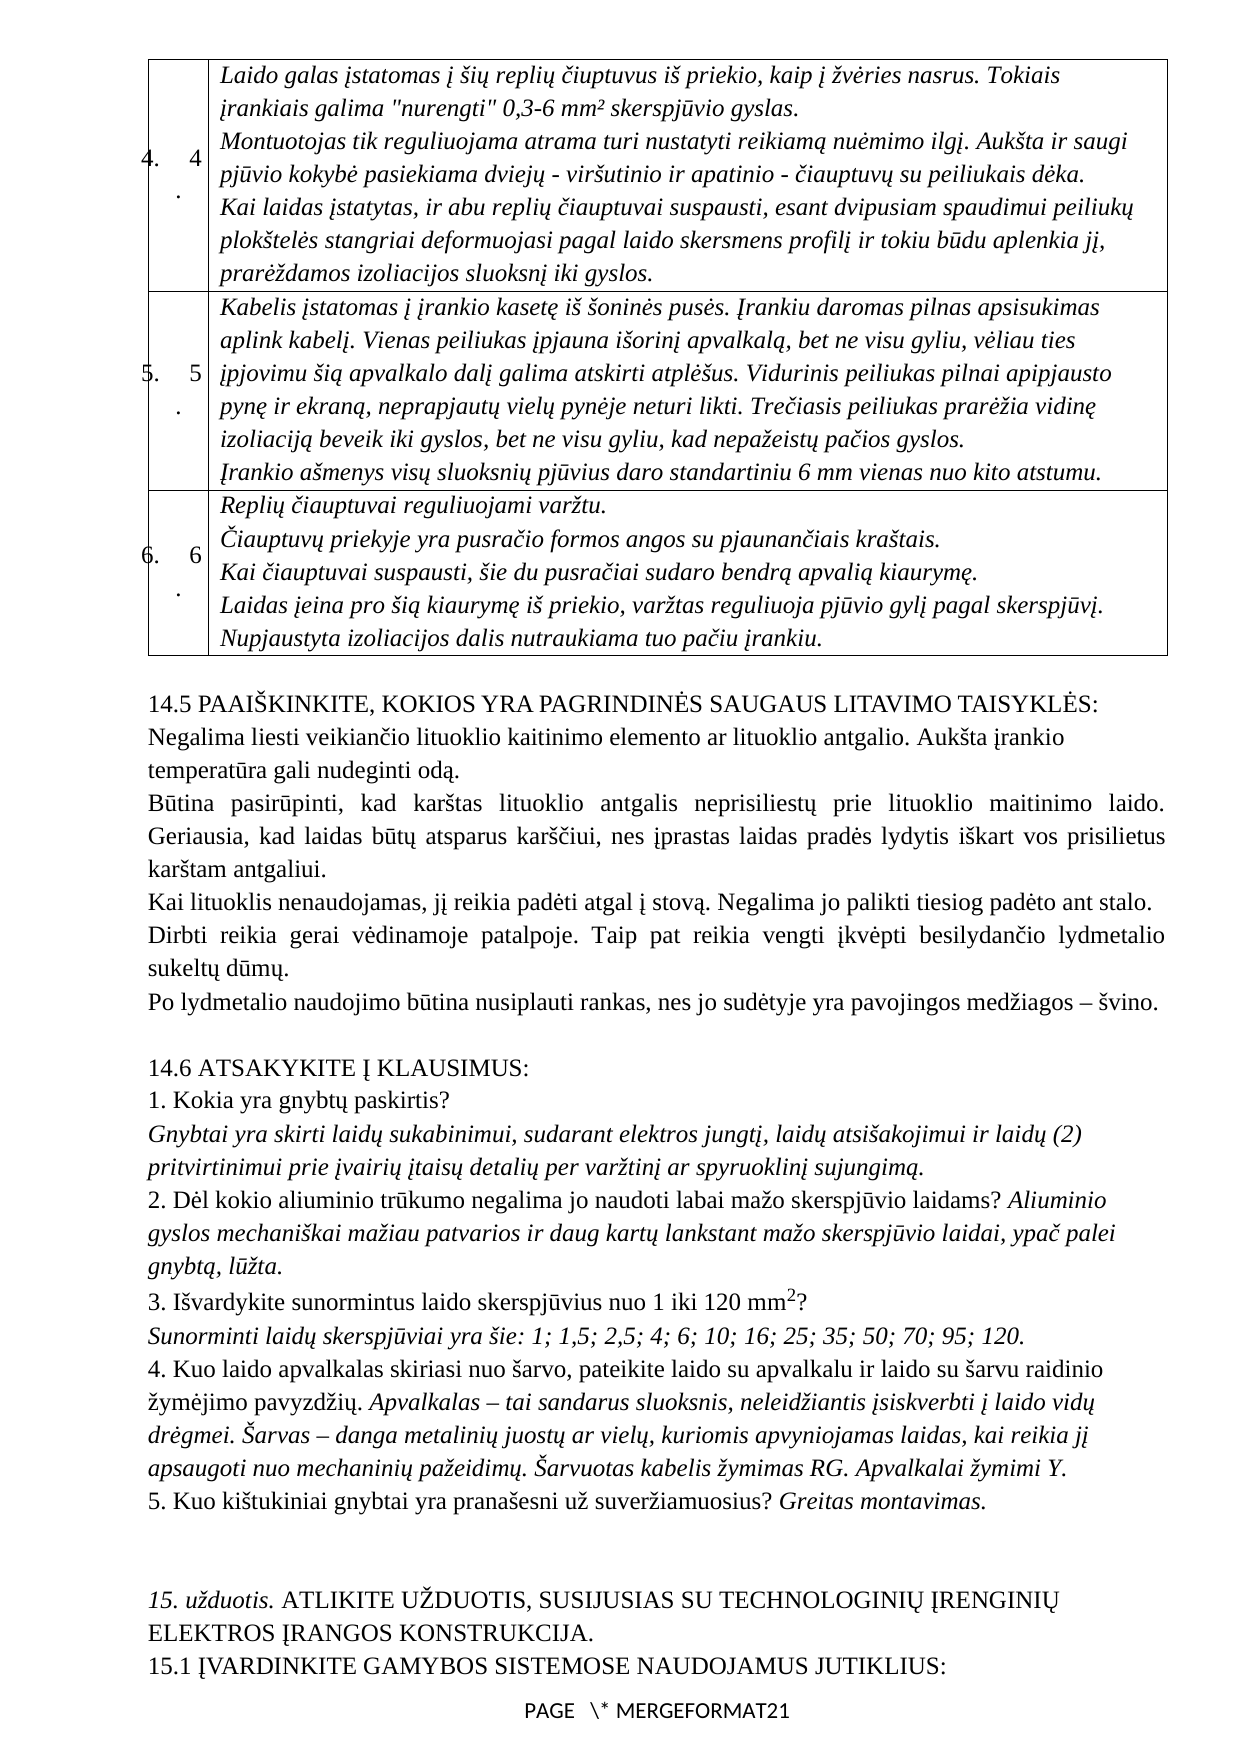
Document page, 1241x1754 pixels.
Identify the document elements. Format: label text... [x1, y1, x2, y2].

list 15. užduotis. atlikite užduotis, susijusias su TECHNOLOGINIŲ ĮRENGINIŲ ELEKTROS įrangos konstrukcija. [148, 1585, 1167, 1647]
text 3. Išvardykite sunormintus laido skerspjūvius nuo 1 iki 120 mm2? [148, 1284, 1167, 1316]
text 14.5 PAAIŠKINKITE, KOKIOS YRA PAGRINDINĖS SAUGAUS LITAVIMO TAISYKLĖS: [148, 689, 1167, 718]
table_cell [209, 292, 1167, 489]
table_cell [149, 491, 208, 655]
text Dirbti reikia gerai vėdinamoje patalpoje. Taip pat reikia vengti įkvėpti besilydančio lydmetalio sukeltų dūmų. [148, 921, 1167, 982]
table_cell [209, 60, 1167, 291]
text Būtina pasirūpinti, kad karštas lituoklio antgalis neprisiliestų prie lituoklio maitinimo laido. Geriausia, kad laidas būtų atsparus karščiui, nes įprastas laidas pradės lydytis iškart vos prisilietus karštam antgaliui. [148, 788, 1167, 883]
text 5. Kuo kištukiniai gnybtai yra pranašesni už suveržiamuosius? Greitas montavimas. [148, 1486, 1167, 1515]
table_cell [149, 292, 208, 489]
text Gnybtai yra skirti laidų sukabinimui, sudarant elektros jungtį, laidų atsišakojimui ir laidų (2) pritvirtinimui prie įvairių įtaisų detalių per varžtinį ar spyruoklinį sujungimą. [148, 1119, 1167, 1180]
text 15.1 ĮVARDINKITE GAMYBOS SISTEMOSE NAUDOJAMUS JUTIKLIUS: [148, 1651, 1167, 1680]
text Po lydmetalio naudojimo būtina nusiplauti rankas, nes jo sudėtyje yra pavojingos medžiagos – švino. [148, 987, 1167, 1015]
text 4. Kuo laido apvalkalas skiriasi nuo šarvo, pateikite laido su apvalkalu ir laido su šarvu raidinio žymėjimo pavyzdžių. Apvalkalas – tai sandarus sluoksnis, neleidžiantis įsiskverbti į laido vidų drėgmei. Šarvas – danga metalinių juostų ar vielų, kuriomis apvyniojamas laidas, kai reikia jį apsaugoti nuo mechaninių pažeidimų. Šarvuotas kabelis žymimas RG. Apvalkalai žymimi Y. [148, 1354, 1167, 1482]
text 1. Kokia yra gnybtų paskirtis? [148, 1086, 1167, 1114]
list 14.6 ATSAKYKITE Į KLAUSIMUS: [148, 1053, 1167, 1081]
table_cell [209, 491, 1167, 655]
text 2. Dėl kokio aliuminio trūkumo negalima jo naudoti labai mažo skerspjūvio laidams? Aliuminio gyslos mechaniškai mažiau patvarios ir daug kartų lankstant mažo skerspjūvio laidai, ypač palei gnybtą, lūžta. [148, 1185, 1167, 1279]
text Negalima liesti veikiančio lituoklio kaitinimo elemento ar lituoklio antgalio. Aukšta įrankio temperatūra gali nudeginti odą. [148, 722, 1167, 784]
text Kai lituoklis nenaudojamas, jį reikia padėti atgal į stovą. Negalima jo palikti tiesiog padėto ant stalo. [148, 887, 1167, 916]
text Sunorminti laidų skerspjūviai yra šie: 1; 1,5; 2,5; 4; 6; 10; 16; 25; 35; 50; 70; 95; 120. [148, 1321, 1167, 1350]
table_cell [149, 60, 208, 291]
